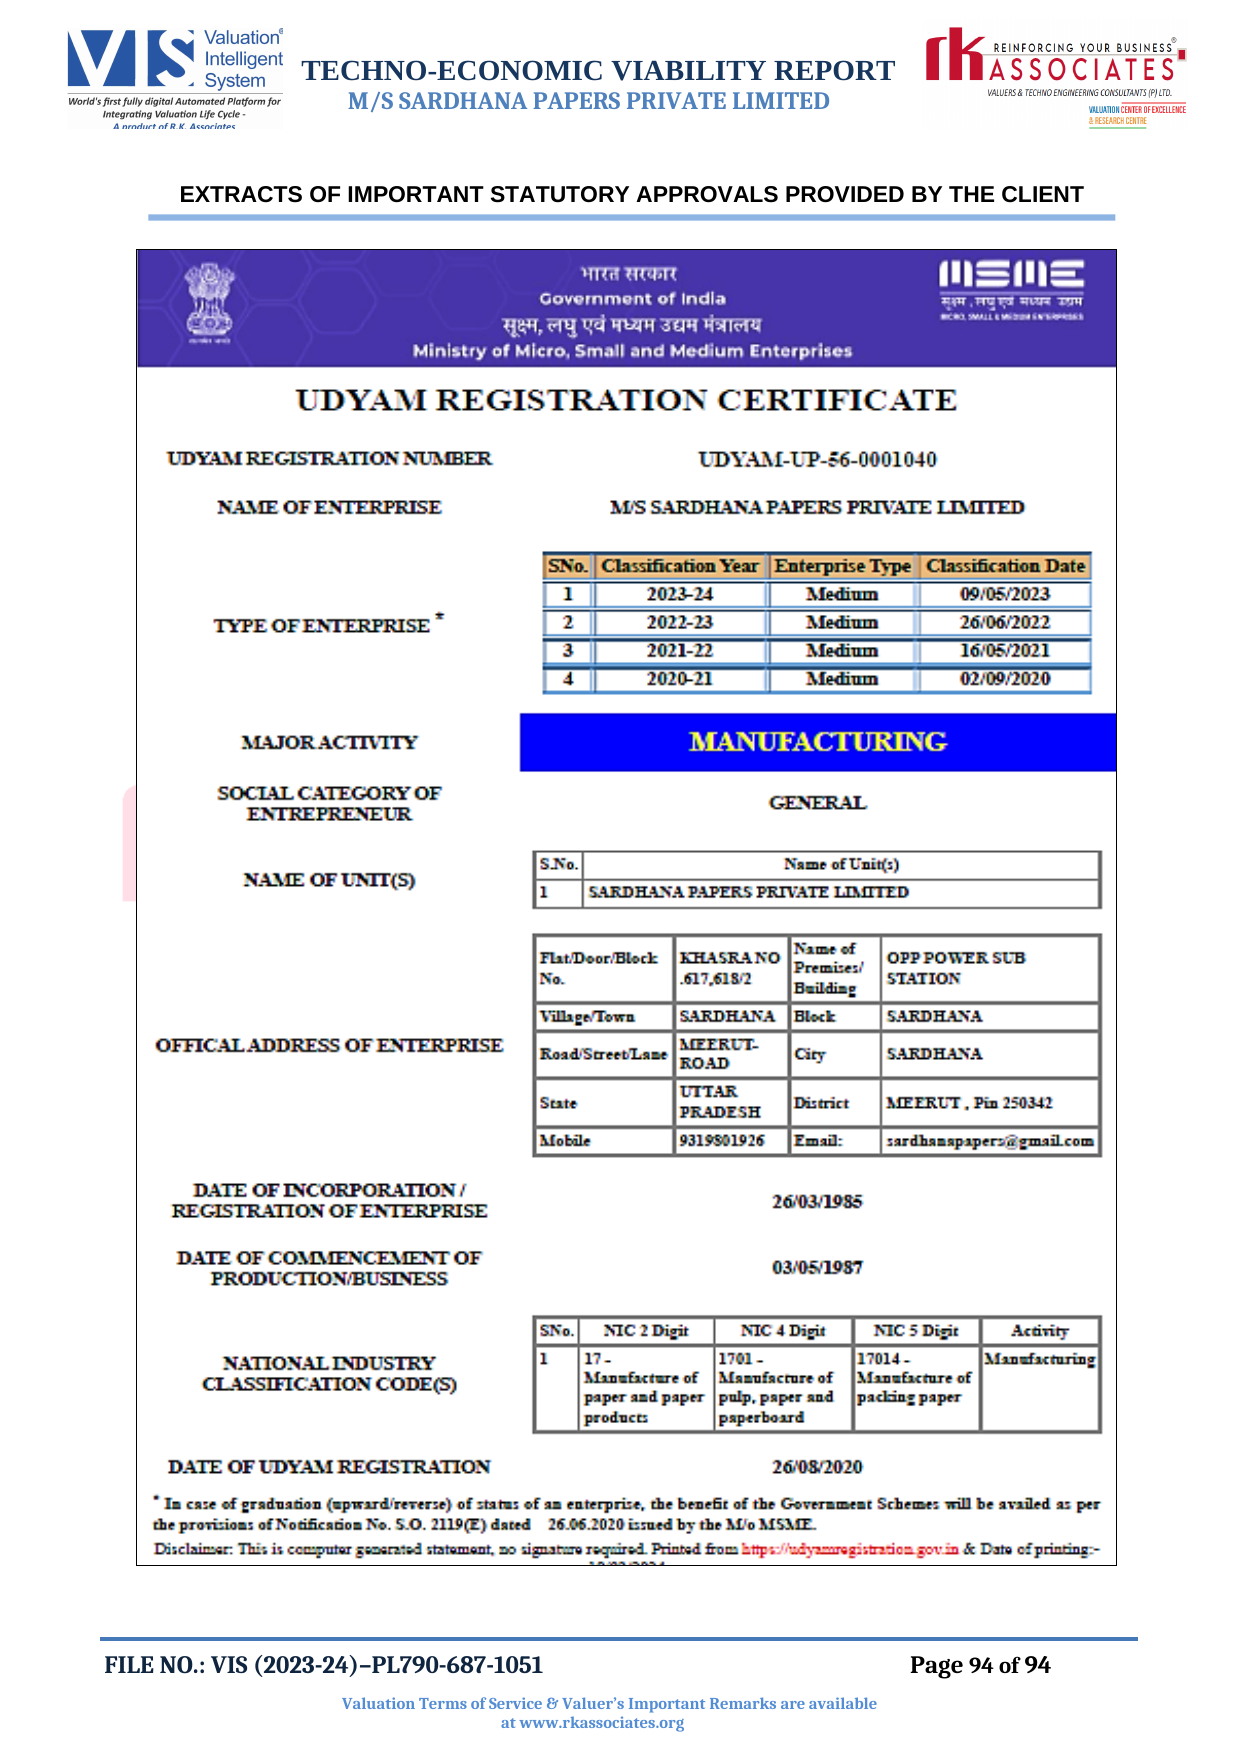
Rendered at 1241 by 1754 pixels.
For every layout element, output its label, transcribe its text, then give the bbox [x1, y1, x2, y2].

picture [137, 250, 1116, 1565]
text EXTRACTS OF IMPORTANT STATUTORY APPROVALS PROVIDED BY THE CLIENT [134, 181, 1130, 207]
picture [67, 28, 283, 128]
picture [921, 19, 1188, 129]
